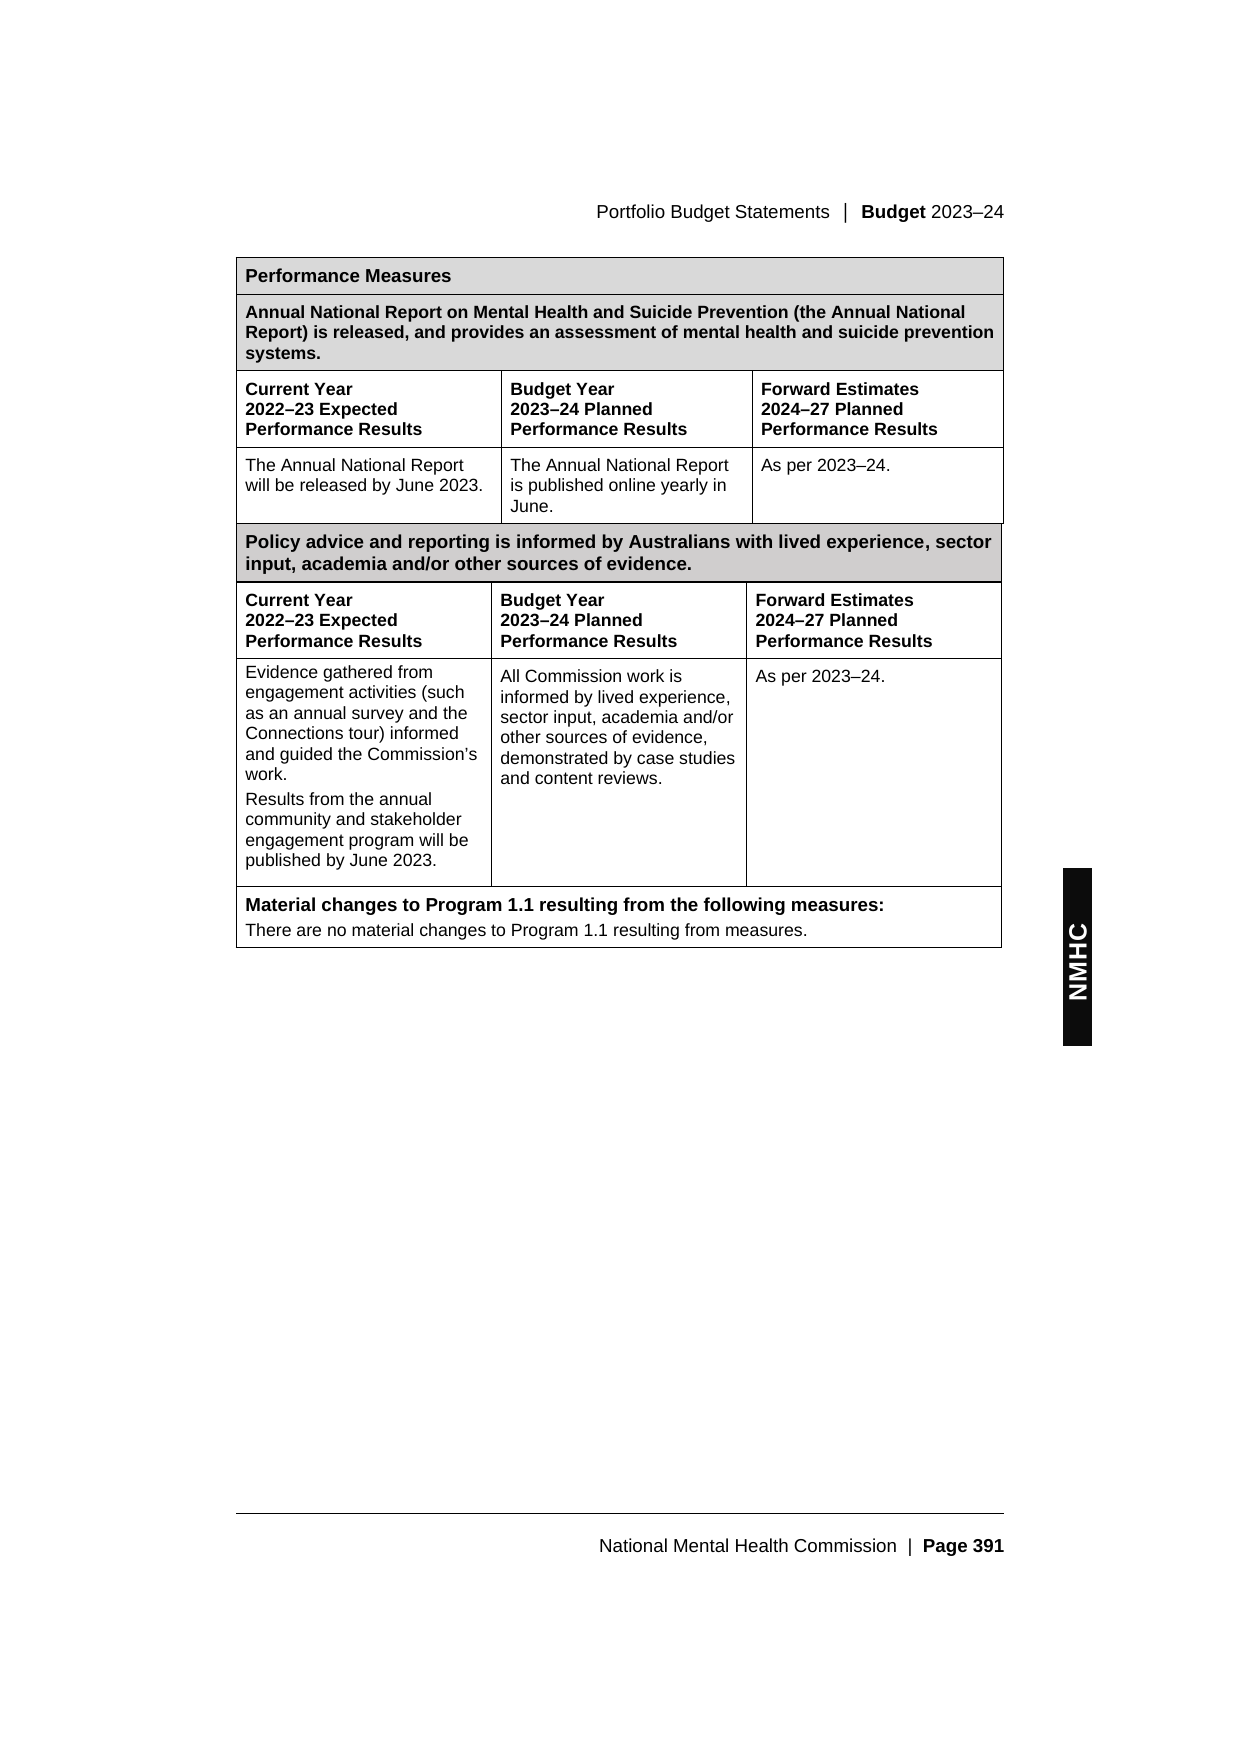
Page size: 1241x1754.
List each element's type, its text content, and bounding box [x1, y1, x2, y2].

table_cell Budget Year 2023–24 Planned Performance Results [492, 583, 746, 658]
table_cell Budget Year 2023–24 Planned Performance Results [502, 371, 752, 447]
table_cell Annual National Report on Mental Health and Suicide Prevention (the Annual National Report) is released, and provides an assessment of mental health and suicide prevention systems. [237, 295, 1003, 370]
table_header Performance Measures [237, 258, 1003, 294]
table_cell The Annual National Report is published online yearly in June. [502, 448, 752, 523]
table_cell Current Year 2022–23 Expected Performance Results [237, 371, 501, 447]
table_cell Evidence gathered from engagement activities (such as an annual survey and the Connections tour) informed and guided the Commission’s work. Results from the annual community and stakeholder engagement program will be published by June 2023. [237, 659, 491, 886]
table_cell As per 2023–24. [753, 448, 1003, 523]
table_cell Current Year 2022–23 Expected Performance Results [237, 583, 491, 658]
table_cell Policy advice and reporting is informed by Australians with lived experience, sector input, academia and/or other sources of evidence. [237, 524, 1001, 581]
table_cell All Commission work is informed by lived experience, sector input, academia and/or other sources of evidence, demonstrated by case studies and content reviews. [492, 659, 746, 886]
table_cell Material changes to Program 1.1 resulting from the following measures: There are no material changes to Program 1.1 resulting from measures. [237, 887, 1001, 947]
table_cell Forward Estimates 2024–27 Planned Performance Results [753, 371, 1003, 447]
table_cell The Annual National Report will be released by June 2023. [237, 448, 501, 523]
table_cell As per 2023–24. [747, 659, 1001, 886]
table_cell Forward Estimates 2024–27 Planned Performance Results [747, 583, 1001, 658]
